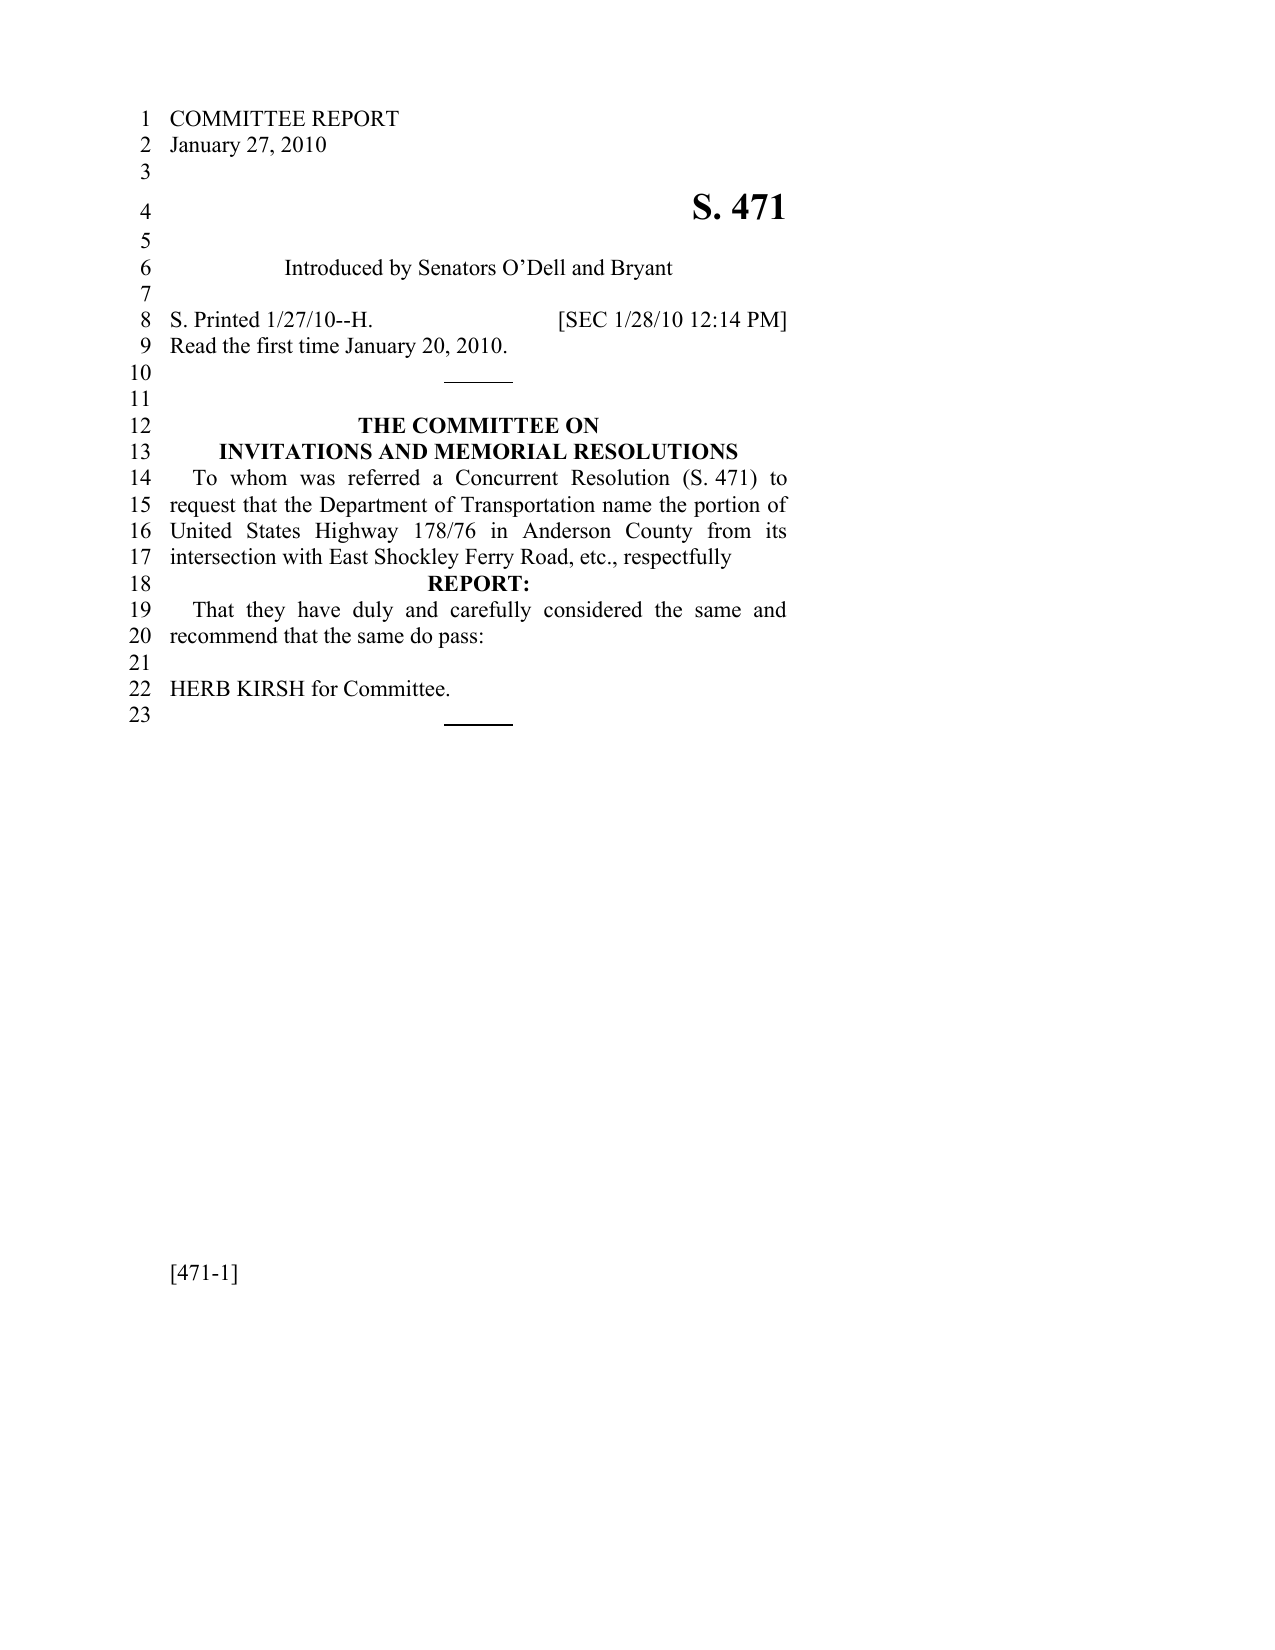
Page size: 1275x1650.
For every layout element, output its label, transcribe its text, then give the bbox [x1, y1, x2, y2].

text Introduced by Senators O’Dell and Bryant [169, 253, 787, 280]
text THE COMMITTEE ON [169, 412, 787, 438]
text January 27, 2010 [169, 131, 787, 158]
text S. 471 [169, 184, 787, 227]
text HERB KIRSH for Committee. [169, 675, 787, 702]
text INVITATIONS AND MEMORIAL RESOLUTIONS [169, 438, 787, 464]
text S. Printed 1/27/10--H. [SEC 1/28/10 12:14 PM] [169, 306, 787, 333]
text Read the first time January 20, 2010. [169, 333, 787, 359]
text That they have duly and carefully considered the same and recommend that the same do pass: [169, 596, 787, 649]
text COMMITTEE REPORT [169, 105, 787, 131]
text REPORT: [169, 570, 787, 596]
text To whom was referred a Concurrent Resolution (S. 471) to request that the Department of Transportation name the portion of United States Highway 178/76 in Anderson County from its intersection with East Shockley Ferry Road, etc., respectfully [169, 464, 787, 570]
